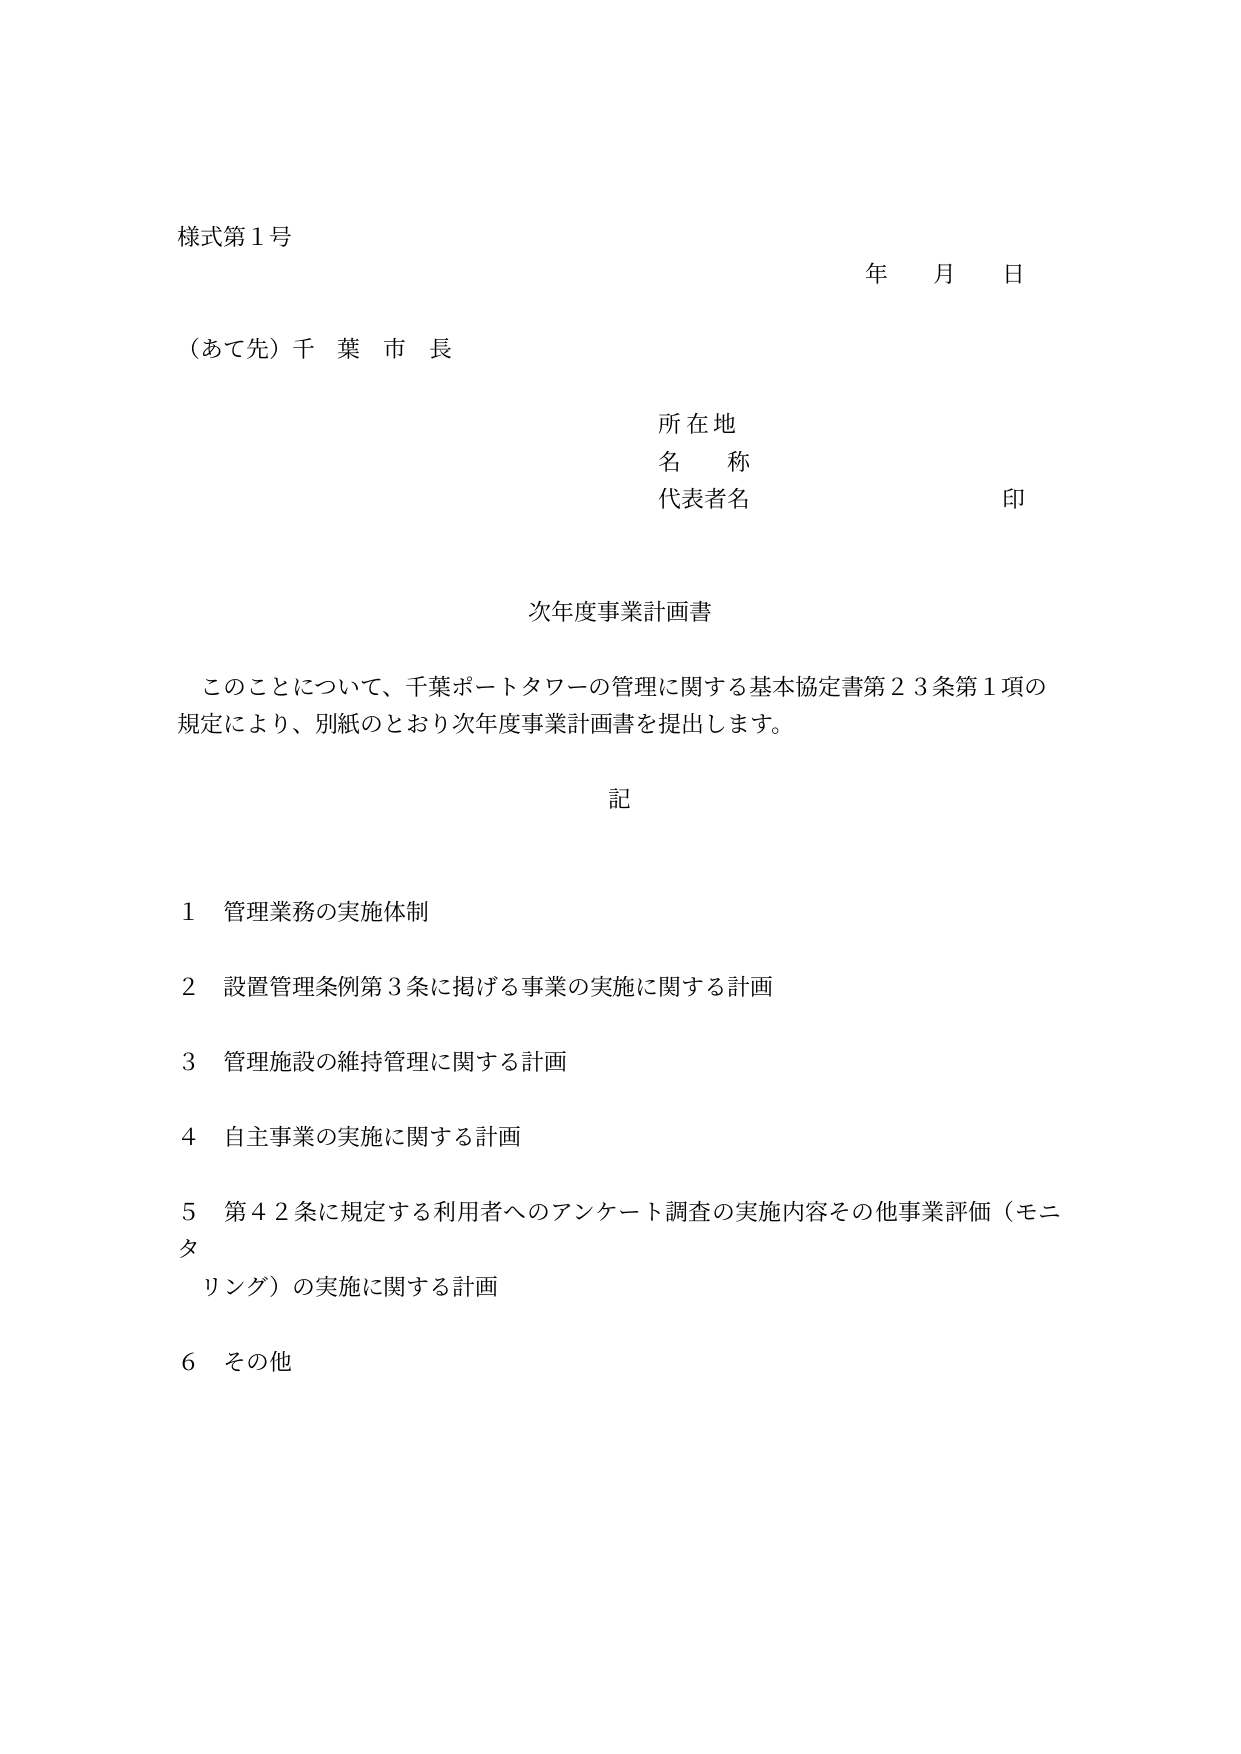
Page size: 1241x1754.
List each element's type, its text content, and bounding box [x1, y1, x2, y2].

text ６ その他 [177, 1342, 1063, 1379]
text ５ 第４２条に規定する利用者へのアンケート調査の実施内容その他事業評価（モニタ [177, 1192, 1063, 1267]
text ３ 管理施設の維持管理に関する計画 [177, 1042, 1063, 1079]
subtitle 記 [177, 779, 1063, 817]
text 年 月 日 [177, 254, 1063, 292]
text ２ 設置管理条例第３条に掲げる事業の実施に関する計画 [177, 967, 1063, 1004]
text 代表者名 印 [177, 479, 1063, 517]
text リング）の実施に関する計画 [177, 1267, 1063, 1304]
text 所在地 [177, 404, 1063, 442]
text （あて先）千 葉 市 長 [177, 329, 1063, 367]
text ４ 自主事業の実施に関する計画 [177, 1117, 1063, 1154]
text １ 管理業務の実施体制 [177, 892, 1063, 929]
text このことについて、千葉ポートタワーの管理に関する基本協定書第２３条第１項の規定により、別紙のとおり次年度事業計画書を提出します。 [177, 667, 1063, 742]
text 次年度事業計画書 [177, 592, 1063, 629]
text 様式第１号 [177, 217, 1063, 254]
text 名 称 [177, 442, 1063, 479]
